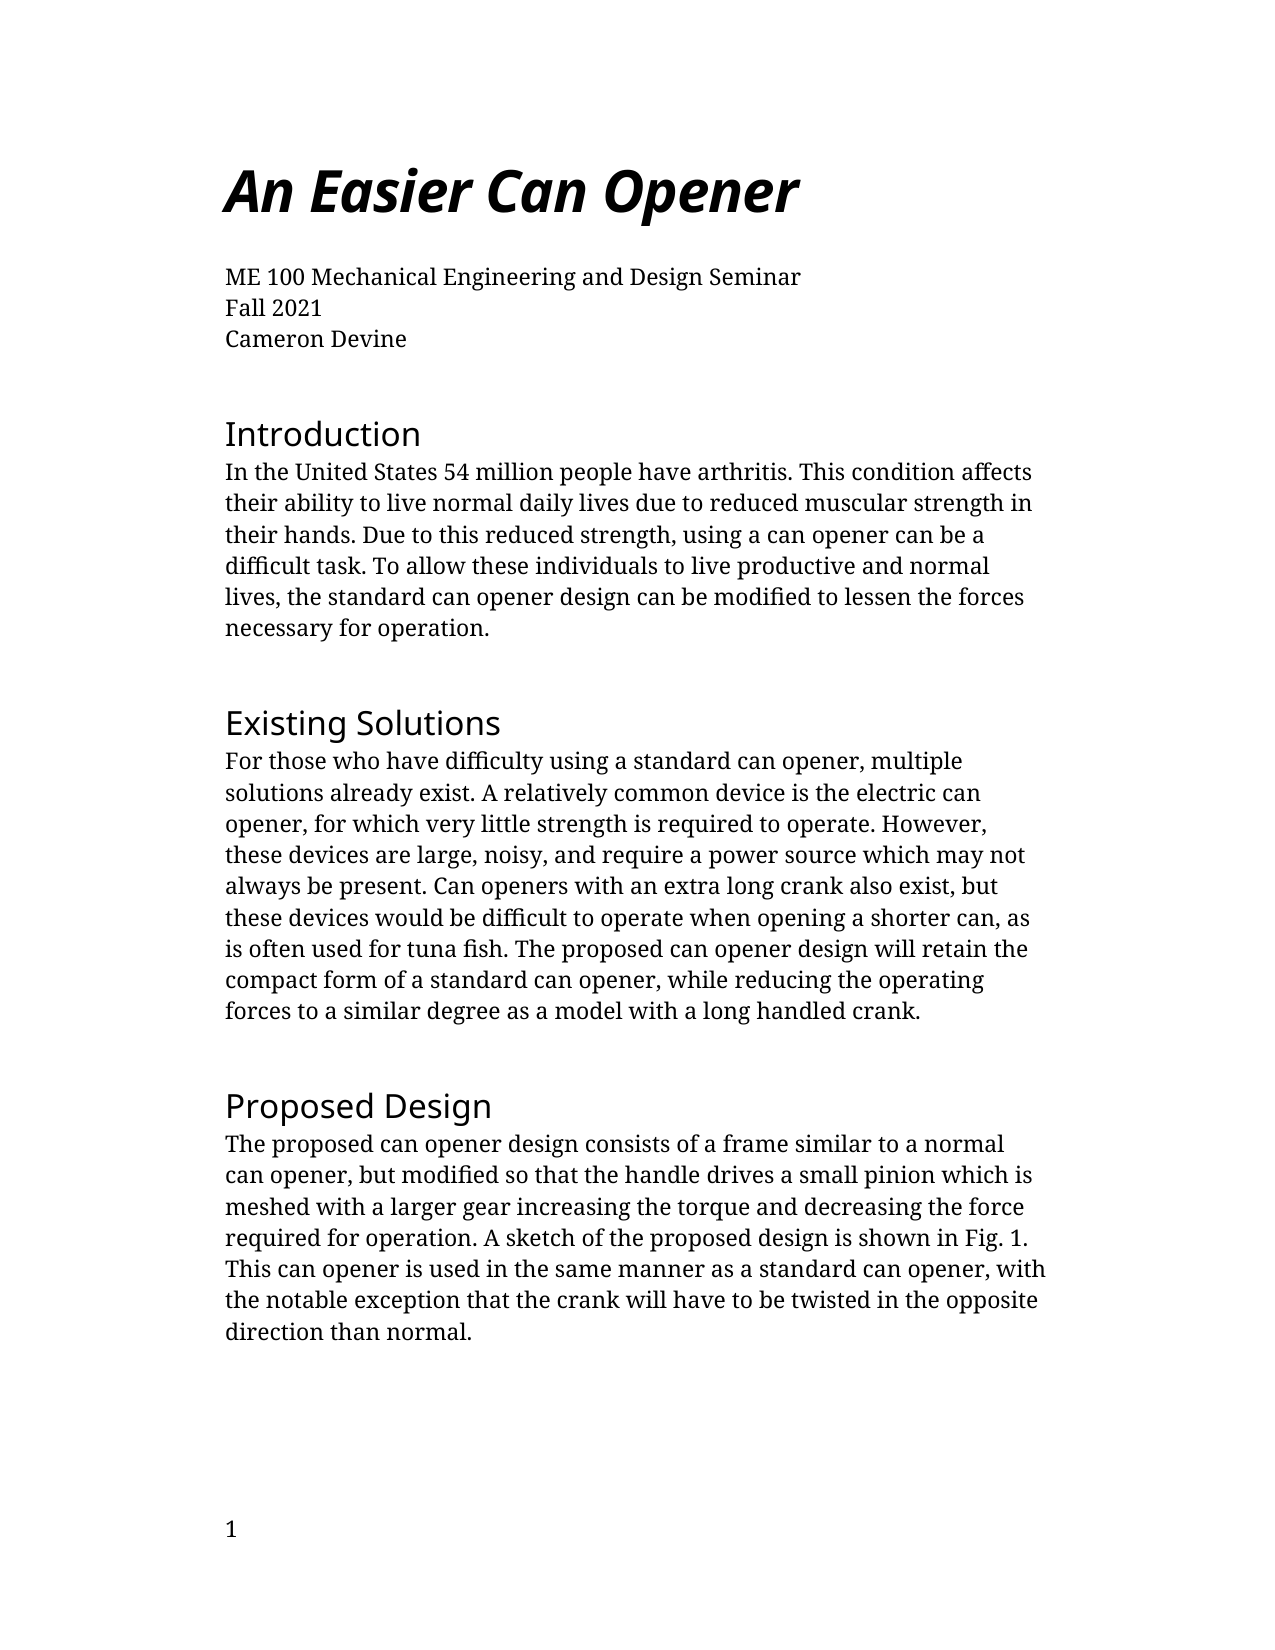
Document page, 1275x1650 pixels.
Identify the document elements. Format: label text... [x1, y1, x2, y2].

subtitle Introduction [225, 411, 1050, 456]
subtitle Existing Solutions [225, 700, 1050, 745]
text Fall 2021 [225, 292, 1050, 323]
title An Easier Can Opener [225, 150, 1050, 229]
text ME 100 Mechanical Engineering and Design Seminar [225, 261, 1050, 292]
text The proposed can opener design consists of a frame similar to a normal can opener, but modified so that the handle drives a small pinion which is meshed with a larger gear increasing the torque and decreasing the force required for operation. A sketch of the proposed design is shown in Fig. 1. This can opener is used in the same manner as a standard can opener, with the notable exception that the crank will have to be twisted in the opposite direction than normal. [225, 1128, 1050, 1347]
text Cameron Devine [225, 323, 1050, 354]
text For those who have difficulty using a standard can opener, multiple solutions already exist. A relatively common device is the electric can opener, for which very little strength is required to operate. However, these devices are large, noisy, and require a power source which may not always be present. Can openers with an extra long crank also exist, but these devices would be difficult to operate when opening a shorter can, as is often used for tuna fish. The proposed can opener design will retain the compact form of a standard can opener, while reducing the operating forces to a similar degree as a model with a long handled crank. [225, 745, 1050, 1027]
text In the United States 54 million people have arthritis. This condition affects their ability to live normal daily lives due to reduced muscular strength in their hands. Due to this reduced strength, using a can opener can be a difficult task. To allow these individuals to live productive and normal lives, the standard can opener design can be modified to lessen the forces necessary for operation. [225, 456, 1050, 644]
subtitle Proposed Design [225, 1083, 1050, 1128]
